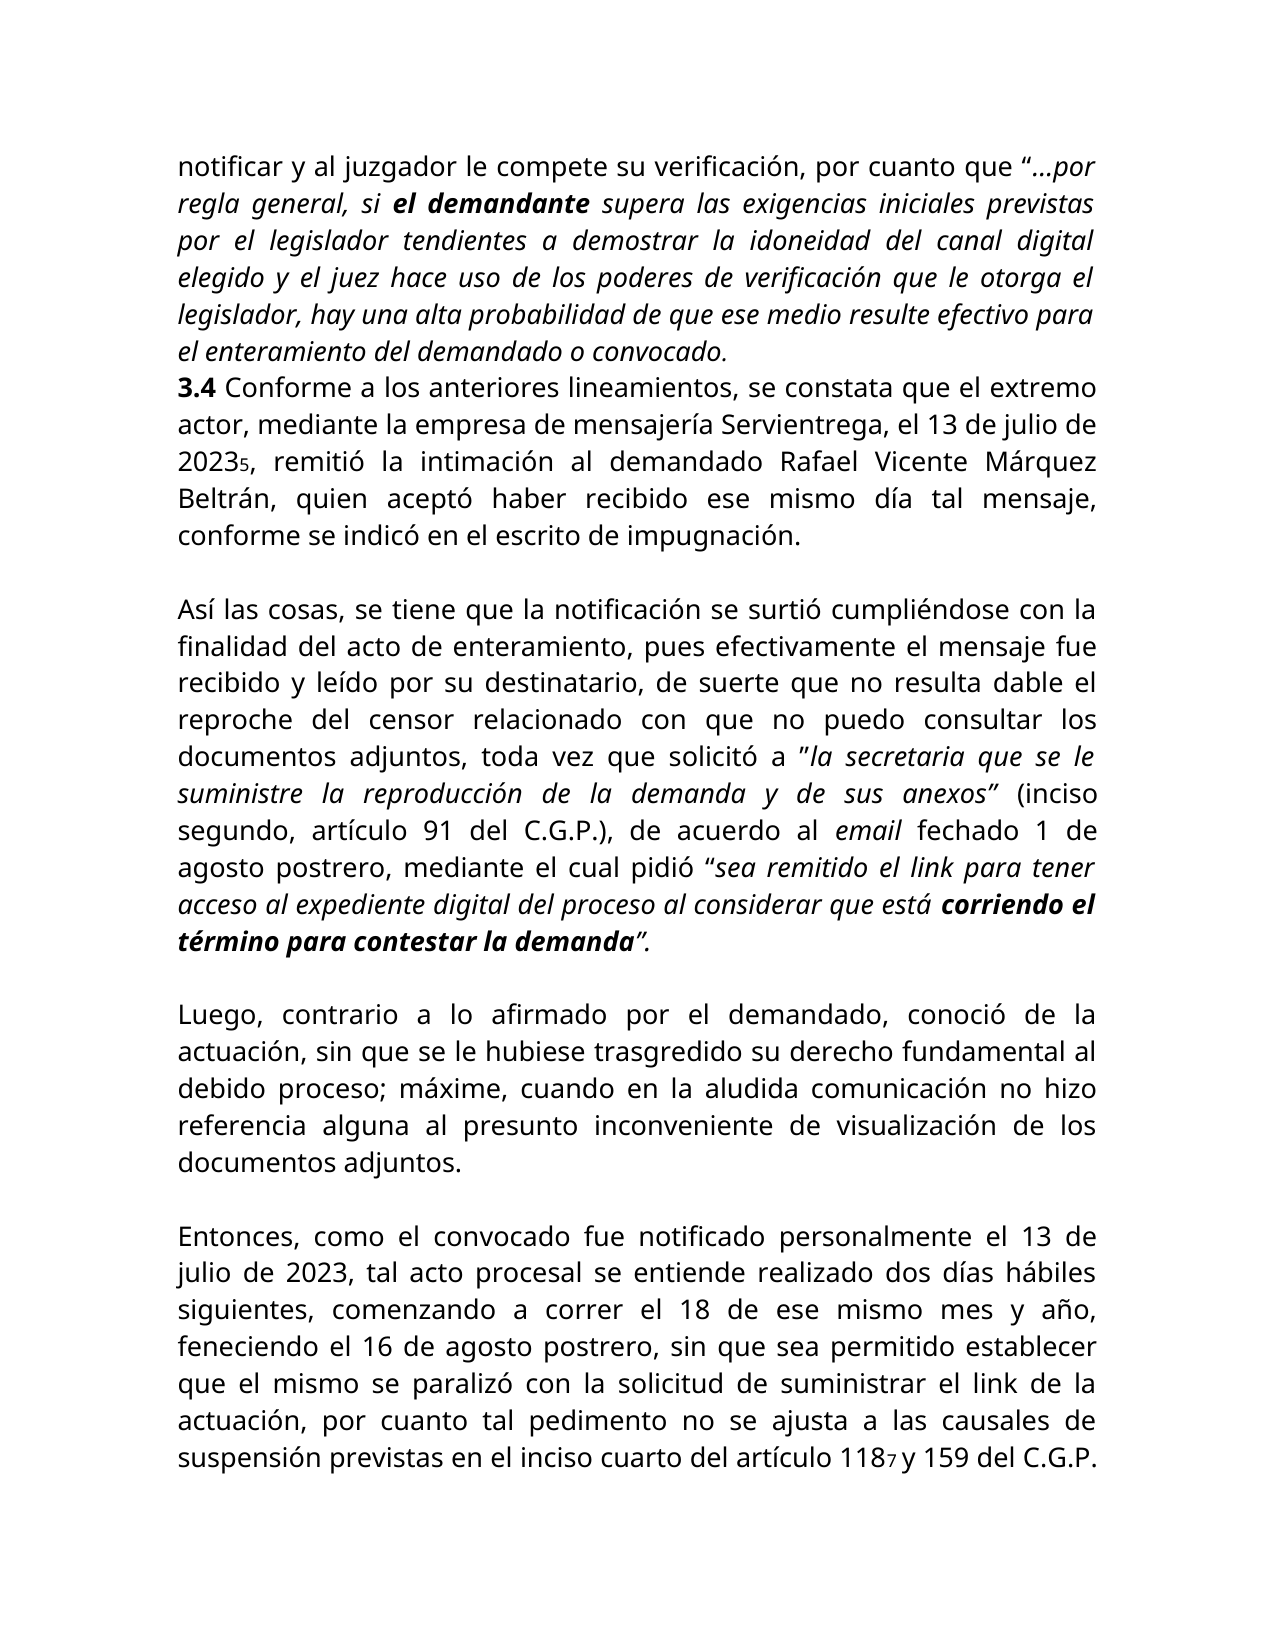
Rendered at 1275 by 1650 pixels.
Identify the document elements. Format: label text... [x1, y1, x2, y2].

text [177, 148, 1098, 369]
text Así las cosas, se tiene que la notificación se surtió cumpliéndose con la finalidad del acto de enteramiento, pues efectivamente el mensaje fue recibido y leído por su destinatario, de suerte que no resulta dable el reproche del censor relacionado con que no puedo consultar los documentos adjuntos, toda vez que solicitó a ”la secretaria que se le suministre la reproducción de la demanda y de sus anexos” (inciso segundo, artículo 91 del C.G.P.), de acuerdo al email fechado 1 de agosto postrero, mediante el cual pidió “sea remitido el link para tener acceso al expediente digital del proceso al considerar que está corriendo el término para contestar la demanda”. [177, 590, 1098, 959]
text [177, 1217, 1098, 1475]
text 3.4 Conforme a los anteriores lineamientos, se constata que el extremo actor, mediante la empresa de mensajería Servientrega, el 13 de julio de 20235, remitió la intimación al demandado Rafael Vicente Márquez Beltrán, quien aceptó haber recibido ese mismo día tal mensaje, conforme se indicó en el escrito de impugnación. [177, 369, 1098, 553]
text Luego, contrario a lo afirmado por el demandado, conoció de la actuación, sin que se le hubiese trasgredido su derecho fundamental al debido proceso; máxime, cuando en la aludida comunicación no hizo referencia alguna al presunto inconveniente de visualización de los documentos adjuntos. [177, 996, 1098, 1180]
